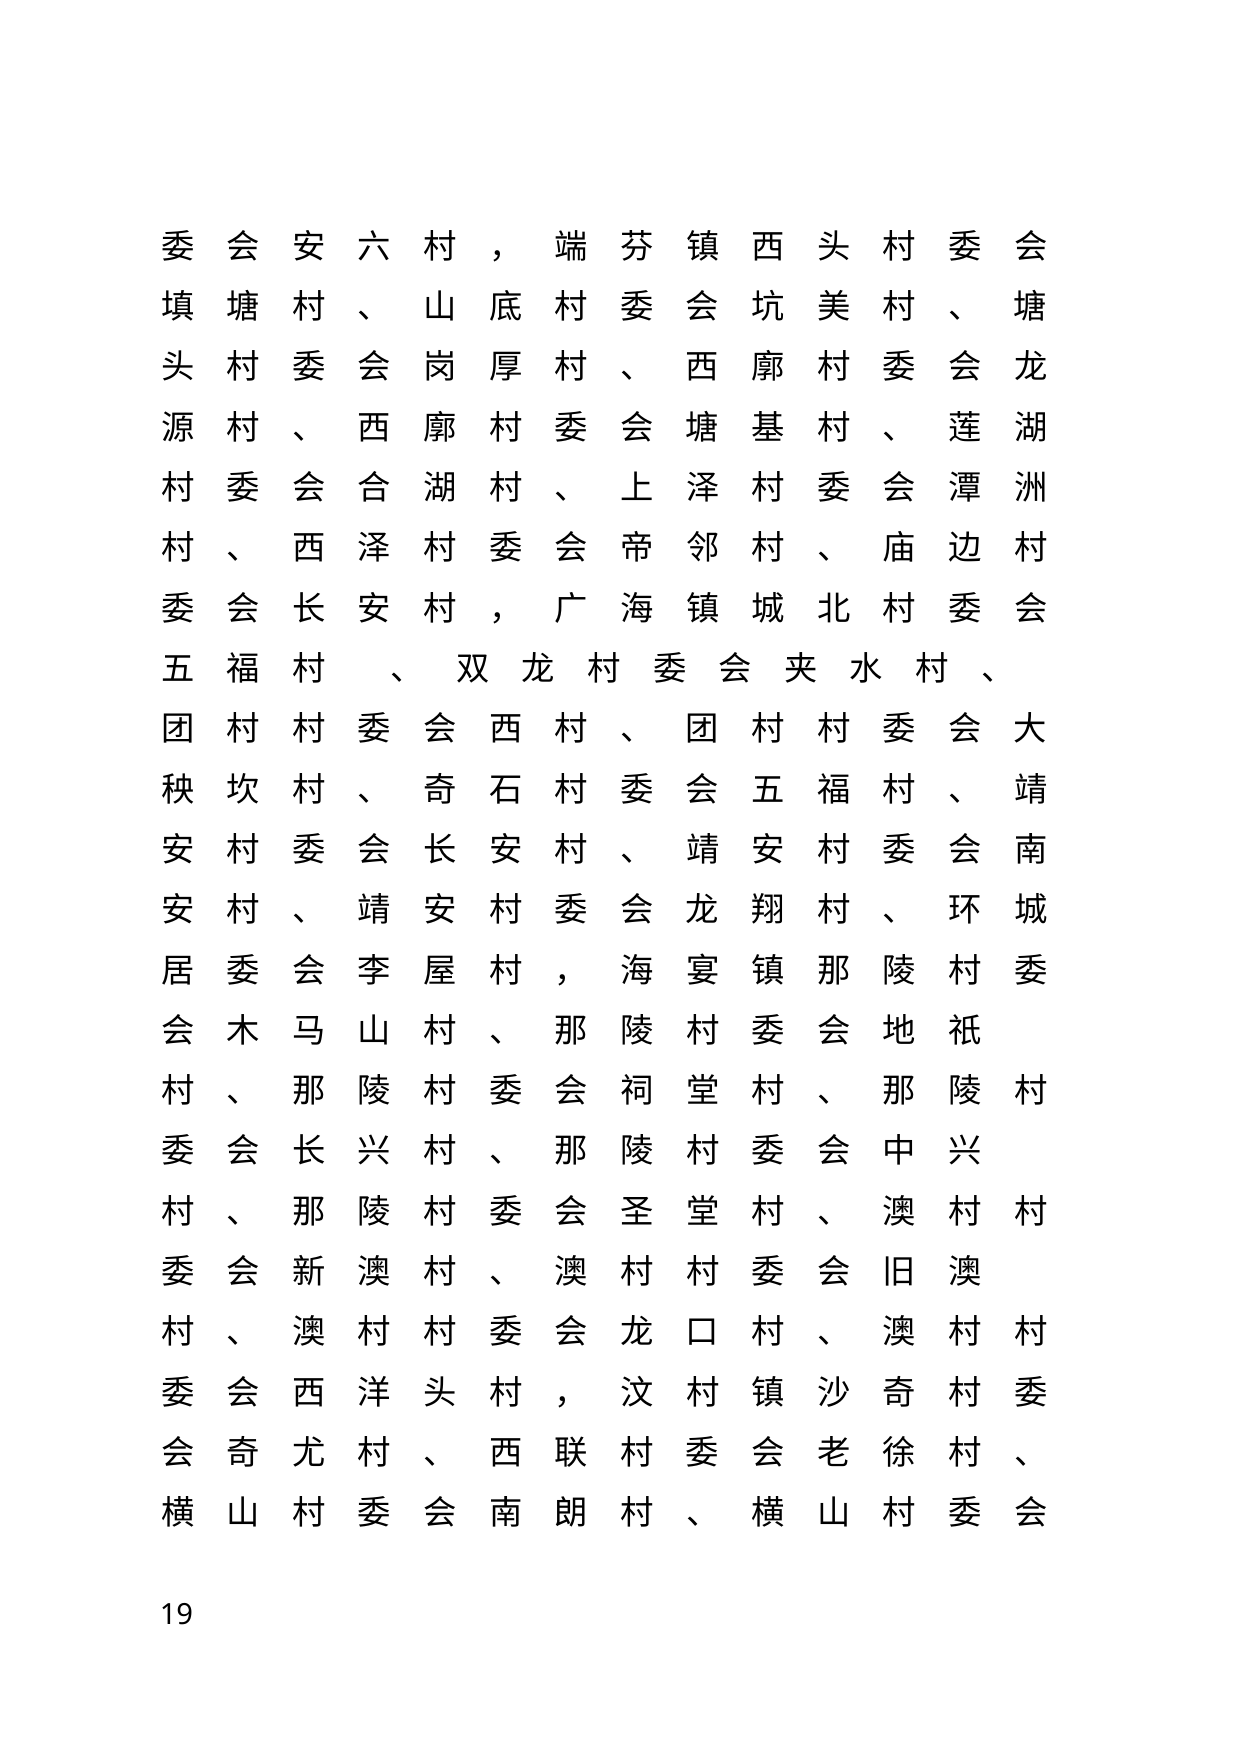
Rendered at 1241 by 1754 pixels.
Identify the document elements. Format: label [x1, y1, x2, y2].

text [161, 213, 1079, 1540]
